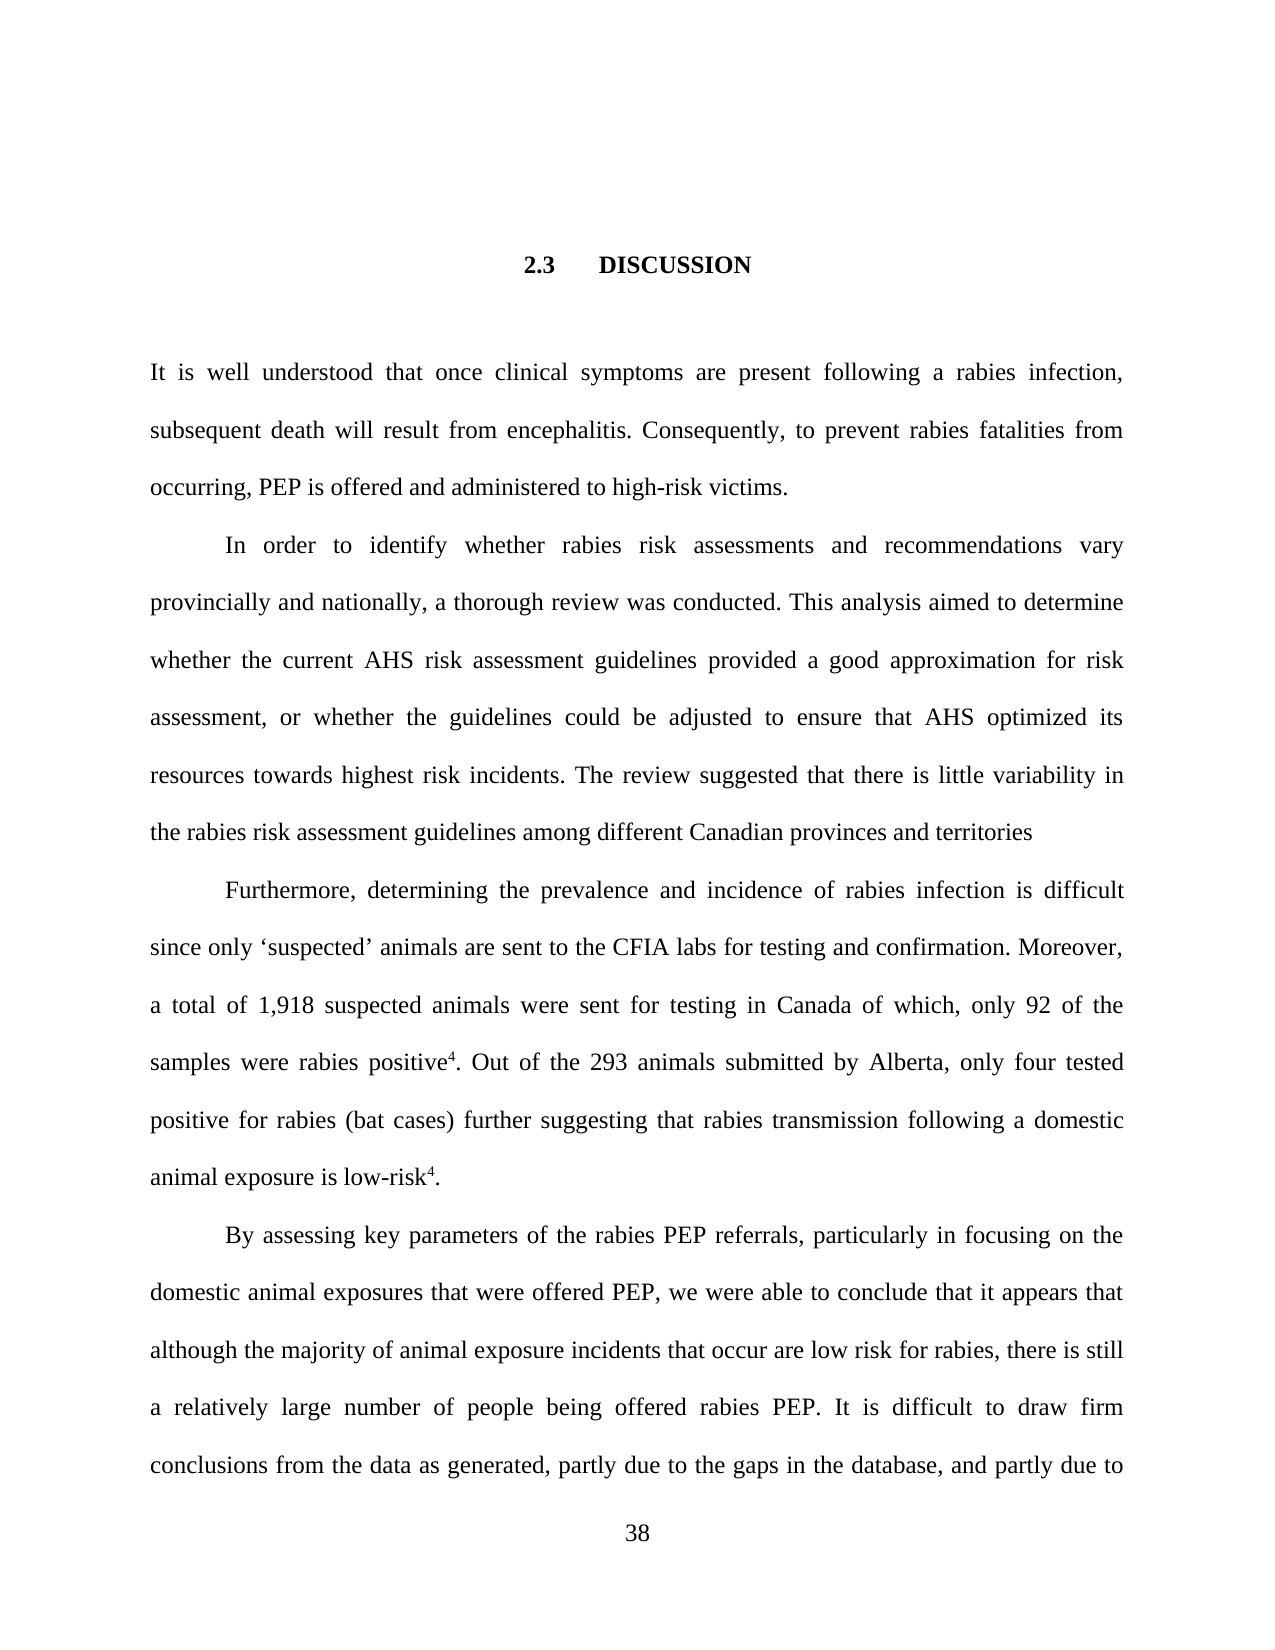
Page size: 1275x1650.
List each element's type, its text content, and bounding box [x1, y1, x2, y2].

text In order to identify whether rabies risk assessments and recommendations vary provincially and nationally, a thorough review was conducted. This analysis aimed to determine whether the current AHS risk assessment guidelines provided a good approximation for risk assessment, or whether the guidelines could be adjusted to ensure that AHS optimized its resources towards highest risk incidents. The review suggested that there is little variability in the rabies risk assessment guidelines among different Canadian provinces and territories [150, 530, 1125, 846]
subtitle Discussion [150, 250, 1125, 279]
text It is well understood that once clinical symptoms are present following a rabies infection, subsequent death will result from encephalitis. Consequently, to prevent rabies fatalities from occurring, PEP is offered and administered to high-risk victims. [150, 357, 1125, 501]
text Furthermore, determining the prevalence and incidence of rabies infection is difficult since only ‘suspected’ animals are sent to the CFIA labs for testing and confirmation. Moreover, a total of 1,918 suspected animals were sent for testing in Canada of which, only 92 of the samples were rabies positive4. Out of the 293 animals submitted by Alberta, only four tested positive for rabies (bat cases) further suggesting that rabies transmission following a domestic animal exposure is low-risk4. [150, 875, 1125, 1191]
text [150, 1220, 1125, 1479]
